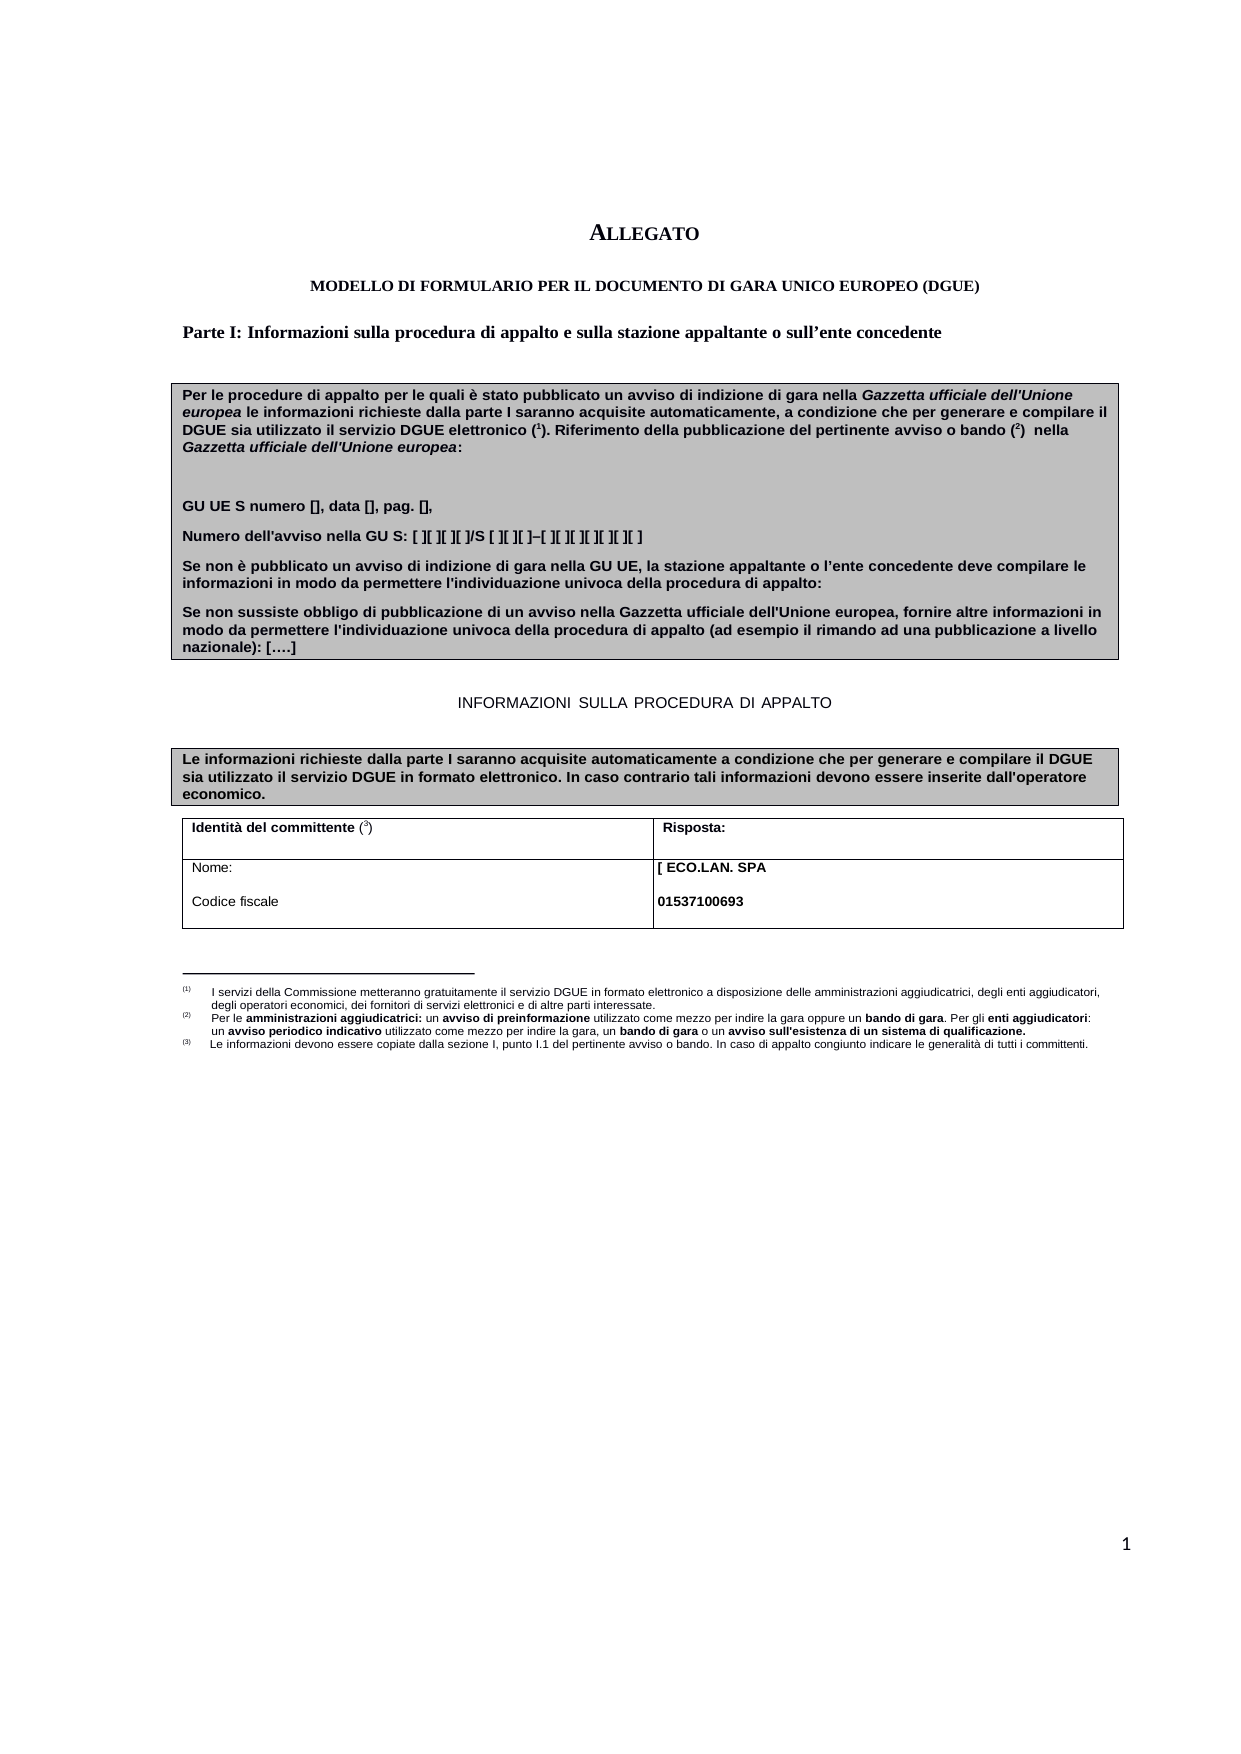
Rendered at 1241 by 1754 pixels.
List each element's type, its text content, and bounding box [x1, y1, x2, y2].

table_cell ECO.LAN. SPA [662, 860, 1123, 893]
table_header Risposta: [654, 819, 1123, 859]
table_cell Codice fiscale [183, 894, 653, 928]
title Allegato [207, 218, 1082, 246]
table_cell 01537100693 [654, 894, 1123, 928]
table_cell Nome: [183, 860, 653, 893]
text (3) Le informazioni devono essere copiate dalla sezione I, punto I.1 del pertinente avviso o bando. In caso di appalto congiunto indicare le generalità di tutti i committenti. [182, 1038, 1196, 1051]
text (1) I servizi della Commissione metteranno gratuitamente il servizio DGUE in formato elettronico a disposizione delle amministrazioni aggiudicatrici, degli enti aggiudicatori, degli operatori economici, dei fornitori di servizi elettronici e di altre parti interessate. [182, 985, 1106, 1012]
text (2) Per le amministrazioni aggiudicatrici: un avviso di preinformazione utilizzato come mezzo per indire la gara oppure un bando di gara. Per gli enti aggiudicatori: un avviso periodico indicativo utilizzato come mezzo per indire la gara, un bando di gara o un avviso sull'esistenza di un sistema di qualificazione. [182, 1012, 1106, 1038]
table_header Identità del committente (3) [183, 819, 653, 859]
text MODELLO DI FORMULARIO PER IL DOCUMENTO DI GARA UNICO EUROPEO (DGUE) [207, 277, 1083, 294]
subtitle Parte I: Informazioni sulla procedura di appalto e sulla stazione appaltante o sull’ente concedente [182, 322, 1196, 342]
subtitle INFORMAZIONI SULLA PROCEDURA DI APPALTO [207, 693, 1082, 711]
